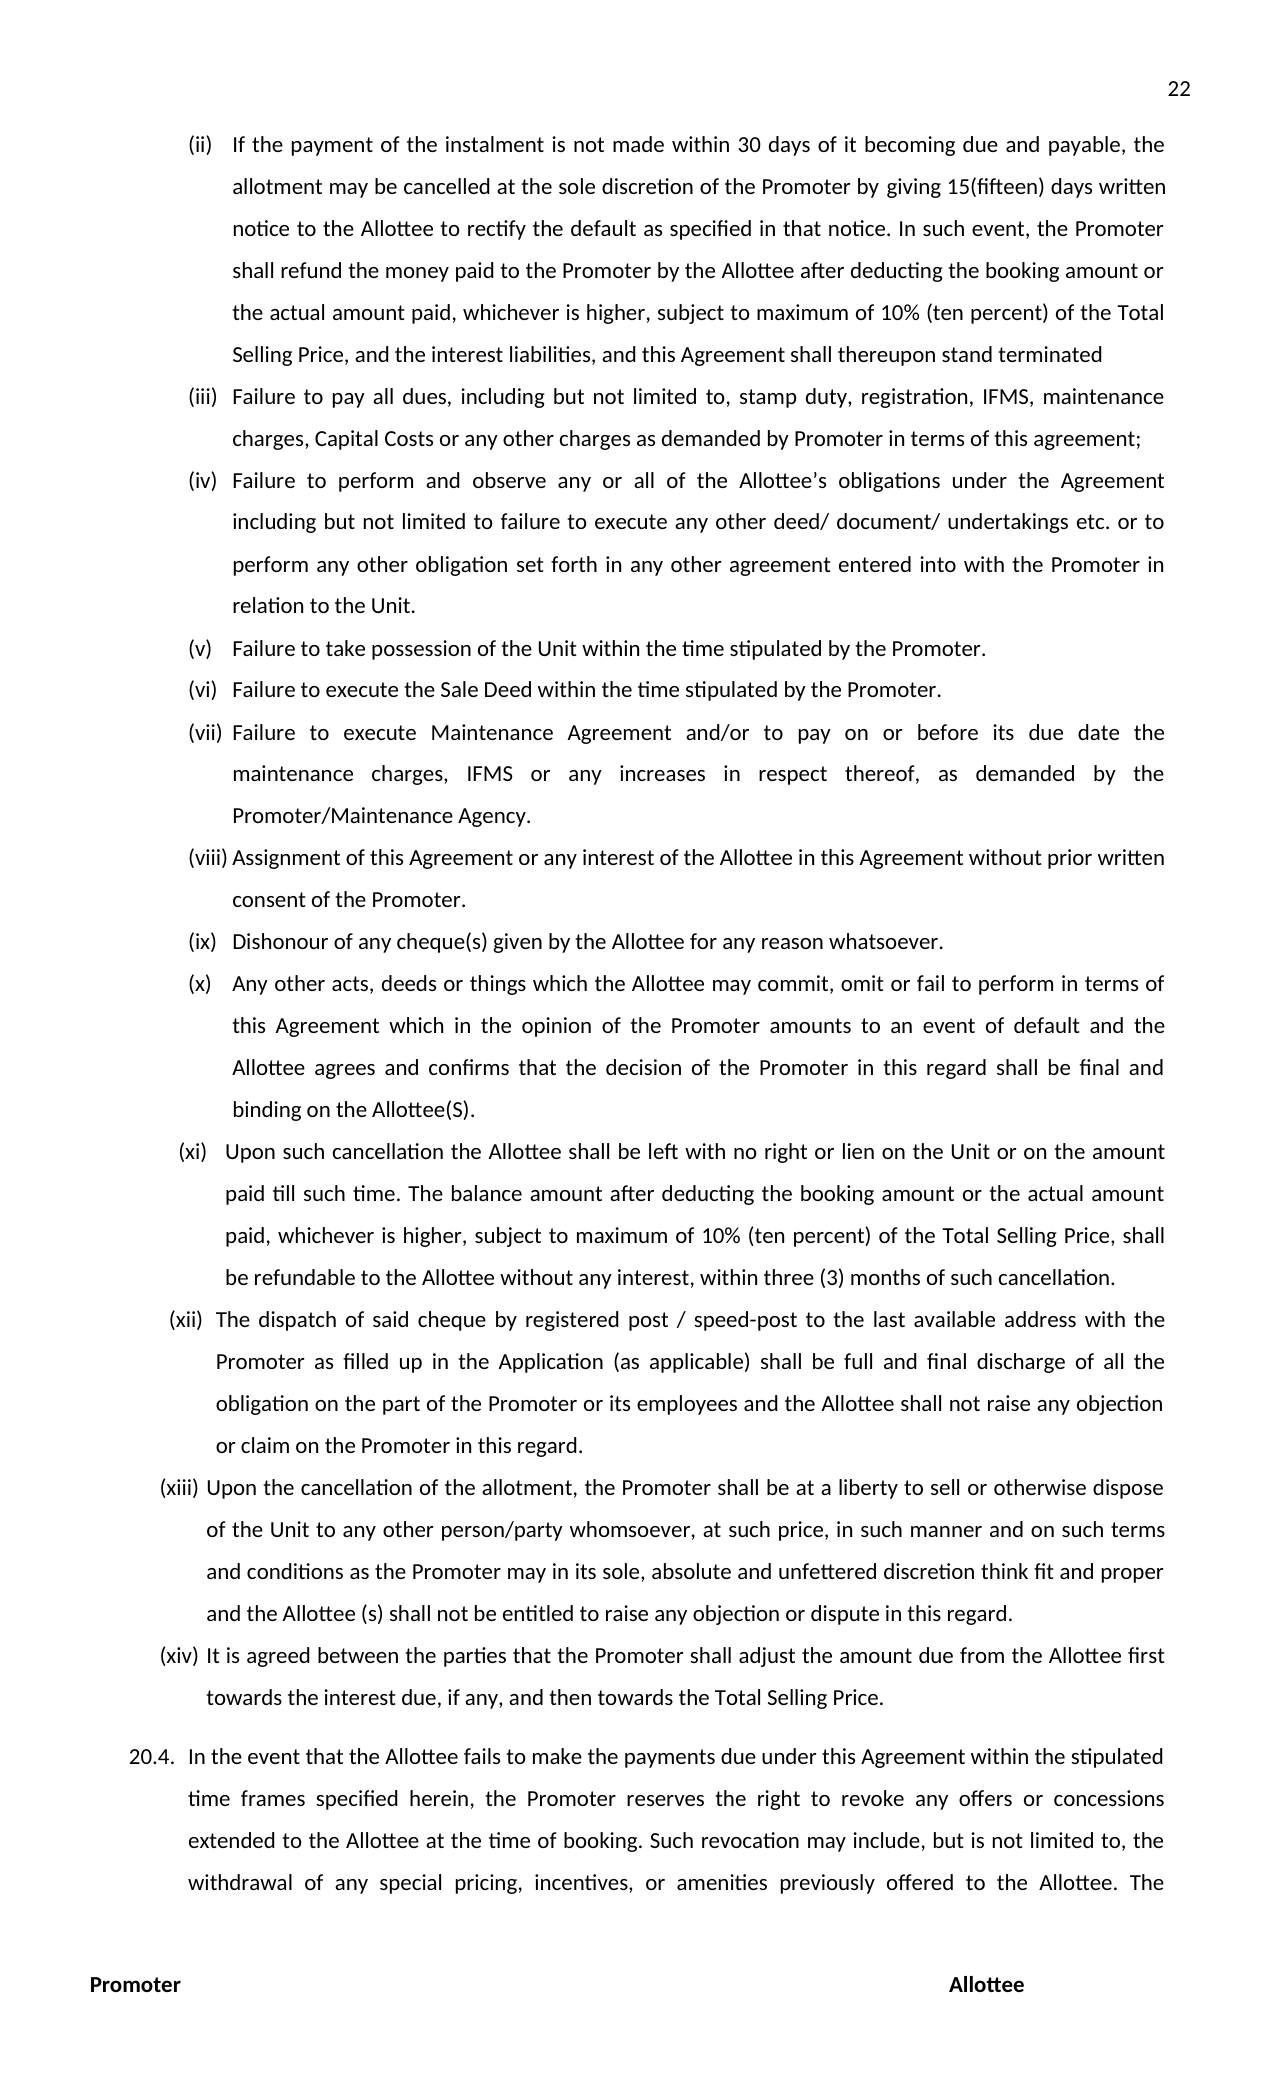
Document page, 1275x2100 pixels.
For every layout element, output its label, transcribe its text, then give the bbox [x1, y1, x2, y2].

list Failure to execute Maintenance Agreement and/or to pay on or before its due date the maintenance charges, IFMS or any increases in respect thereof, as demanded by the Promoter/Maintenance Agency. [188, 718, 1167, 829]
list It is agreed between the parties that the Promoter shall adjust the amount due from the Allottee first towards the interest due, if any, and then towards the Total Selling Price. [159, 1641, 1167, 1711]
list Failure to take possession of the Unit within the time stipulated by the Promoter. [188, 634, 1167, 662]
list Any other acts, deeds or things which the Allottee may commit, omit or fail to perform in terms of this Agreement which in the opinion of the Promoter amounts to an event of default and the Allottee agrees and confirms that the decision of the Promoter in this regard shall be final and binding on the Allottee(S). [188, 969, 1167, 1123]
list Failure to execute the Sale Deed within the time stipulated by the Promoter. [188, 676, 1167, 704]
list Failure to pay all dues, including but not limited to, stamp duty, registration, IFMS, maintenance charges, Capital Costs or any other charges as demanded by Promoter in terms of this agreement; [188, 382, 1167, 452]
list Upon such cancellation the Allottee shall be left with no right or lien on the Unit or on the amount paid till such time. The balance amount after deducting the booking amount or the actual amount paid, whichever is higher, subject to maximum of 10% (ten percent) of the Total Selling Price, shall be refundable to the Allottee without any interest, within three (3) months of such cancellation. [178, 1137, 1167, 1291]
list Assignment of this Agreement or any interest of the Allottee in this Agreement without prior written consent of the Promoter. [188, 843, 1167, 913]
list Failure to perform and observe any or all of the Allottee’s obligations under the Agreement including but not limited to failure to execute any other deed/ document/ undertakings etc. or to perform any other obligation set forth in any other agreement entered into with the Promoter in relation to the Unit. [188, 466, 1167, 620]
list Upon the cancellation of the allotment, the Promoter shall be at a liberty to sell or otherwise dispose of the Unit to any other person/party whomsoever, at such price, in such manner and on such terms and conditions as the Promoter may in its sole, absolute and unfettered discretion think fit and proper and the Allottee (s) shall not be entitled to raise any objection or dispute in this regard. [159, 1473, 1167, 1627]
list The dispatch of said cheque by registered post / speed-post to the last available address with the Promoter as filled up in the Application (as applicable) shall be full and final discharge of all the obligation on the part of the Promoter or its employees and the Allottee shall not raise any objection or claim on the Promoter in this regard. [169, 1305, 1167, 1459]
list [129, 1742, 1166, 1896]
list If the payment of the instalment is not made within 30 days of it becoming due and payable, the allotment may be cancelled at the sole discretion of the Promoter by giving 15(fifteen) days written notice to the Allottee to rectify the default as specified in that notice. In such event, the Promoter shall refund the money paid to the Promoter by the Allottee after deducting the booking amount or the actual amount paid, whichever is higher, subject to maximum of 10% (ten percent) of the Total Selling Price, and the interest liabilities, and this Agreement shall thereupon stand terminated [188, 130, 1167, 368]
list Dishonour of any cheque(s) given by the Allottee for any reason whatsoever. [188, 927, 1167, 956]
